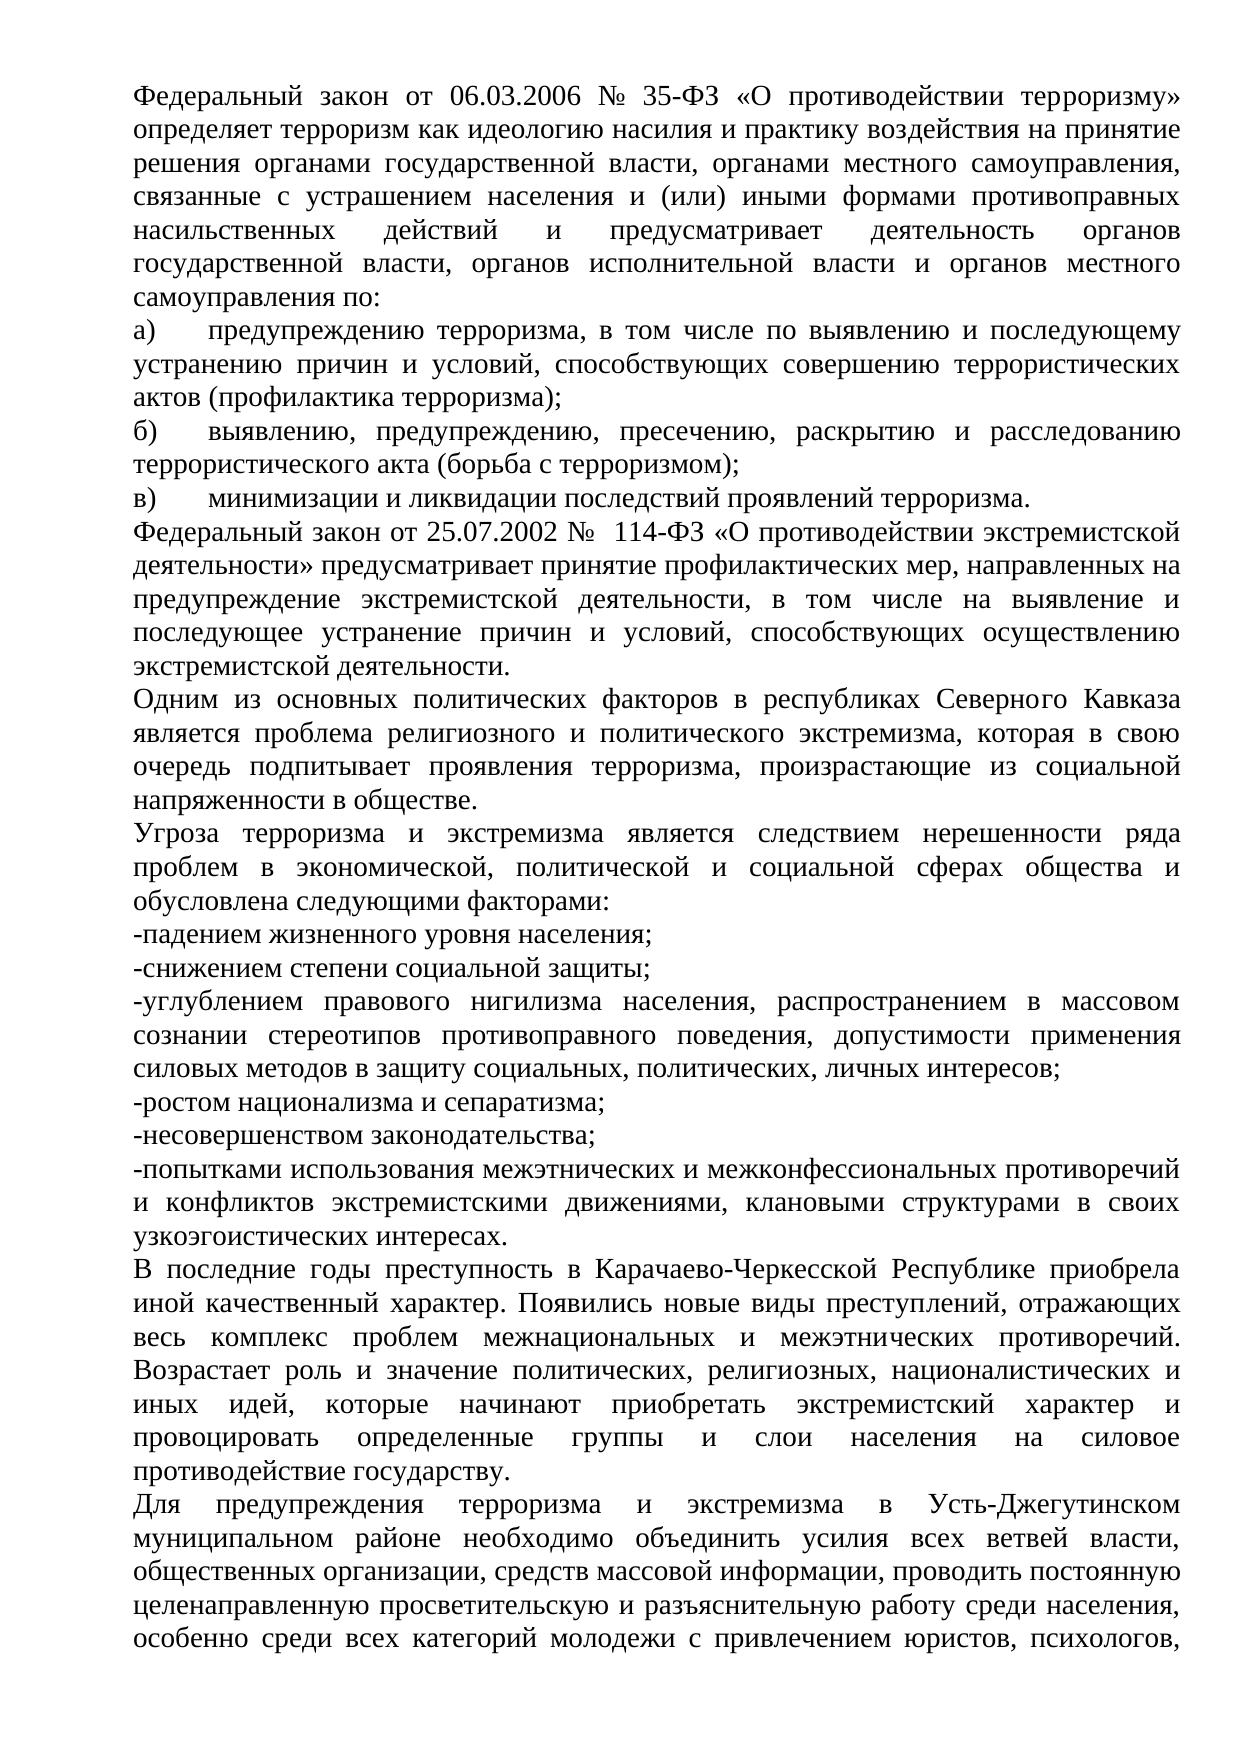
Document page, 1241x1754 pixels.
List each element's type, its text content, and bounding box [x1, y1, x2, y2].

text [133, 1486, 1181, 1654]
text б) выявлению, предупреждению, пресечению, раскрытию и расследованию террористического акта (борьба с терроризмом); [133, 413, 1181, 480]
text -несовершенством законодательства; [133, 1117, 1181, 1151]
text Угроза терроризма и экстремизма является следствием нерешенности ряда проблем в экономической, политической и социальной сферах общества и обусловлена следующими факторами: [133, 816, 1181, 916]
text в) минимизации и ликвидации последствий проявлений терроризма. Федеральный закон от 25.07.2002 № 114-ФЗ «О противодействии экстремистской деятельности» предусматривает принятие профилактических мер, направленных на предупреждение экстремистской деятельности, в том числе на выявление и последующее устранение причин и условий, способствующих осуществлению экстремистской деятельности. [133, 480, 1181, 681]
text а) предупреждению терроризма, в том числе по выявлению и последующему устранению причин и условий, способствующих совершению террористических актов (профилактика терроризма); [133, 312, 1181, 413]
text -снижением степени социальной защиты; [133, 950, 1181, 983]
text Одним из основных политических факторов в республиках Северного Кавказа является проблема религиозного и политического экстремизма, которая в свою очередь подпитывает проявления терроризма, произрастающие из социальной напряженности в обществе. [133, 681, 1181, 816]
text -углублением правового нигилизма населения, распространением в массовом сознании стереотипов противоправного поведения, допустимости применения силовых методов в защиту социальных, политических, личных интересов; [133, 983, 1181, 1084]
text -попытками использования межэтнических и межконфессиональных противоречий и конфликтов экстремистскими движениями, клановыми структурами в своих узкоэгоистических интересах. [133, 1151, 1181, 1252]
text -падением жизненного уровня населения; [133, 916, 1181, 950]
text Федеральный закон от 06.03.2006 № 35-ФЗ «О противодействии терроризму» определяет терроризм как идеологию насилия и практику воздействия на принятие решения органами государственной власти, органами местного самоуправления, связанные с устрашением населения и (или) иными формами противоправных насильственных действий и предусматривает деятельность органов государственной власти, органов исполнительной власти и органов местного самоуправления по: [133, 78, 1181, 312]
text -ростом национализма и сепаратизма; [133, 1084, 1181, 1117]
text В последние годы преступность в Карачаево-Черкесской Республике приобрела иной качественный характер. Появились новые виды преступлений, отражающих весь комплекс проблем межнациональных и межэтнических противоречий. Возрастает роль и значение политических, религиозных, националистических и иных идей, которые начинают приобретать экстремистский характер и провоцировать определенные группы и слои населения на силовое противодействие государству. [133, 1252, 1181, 1486]
